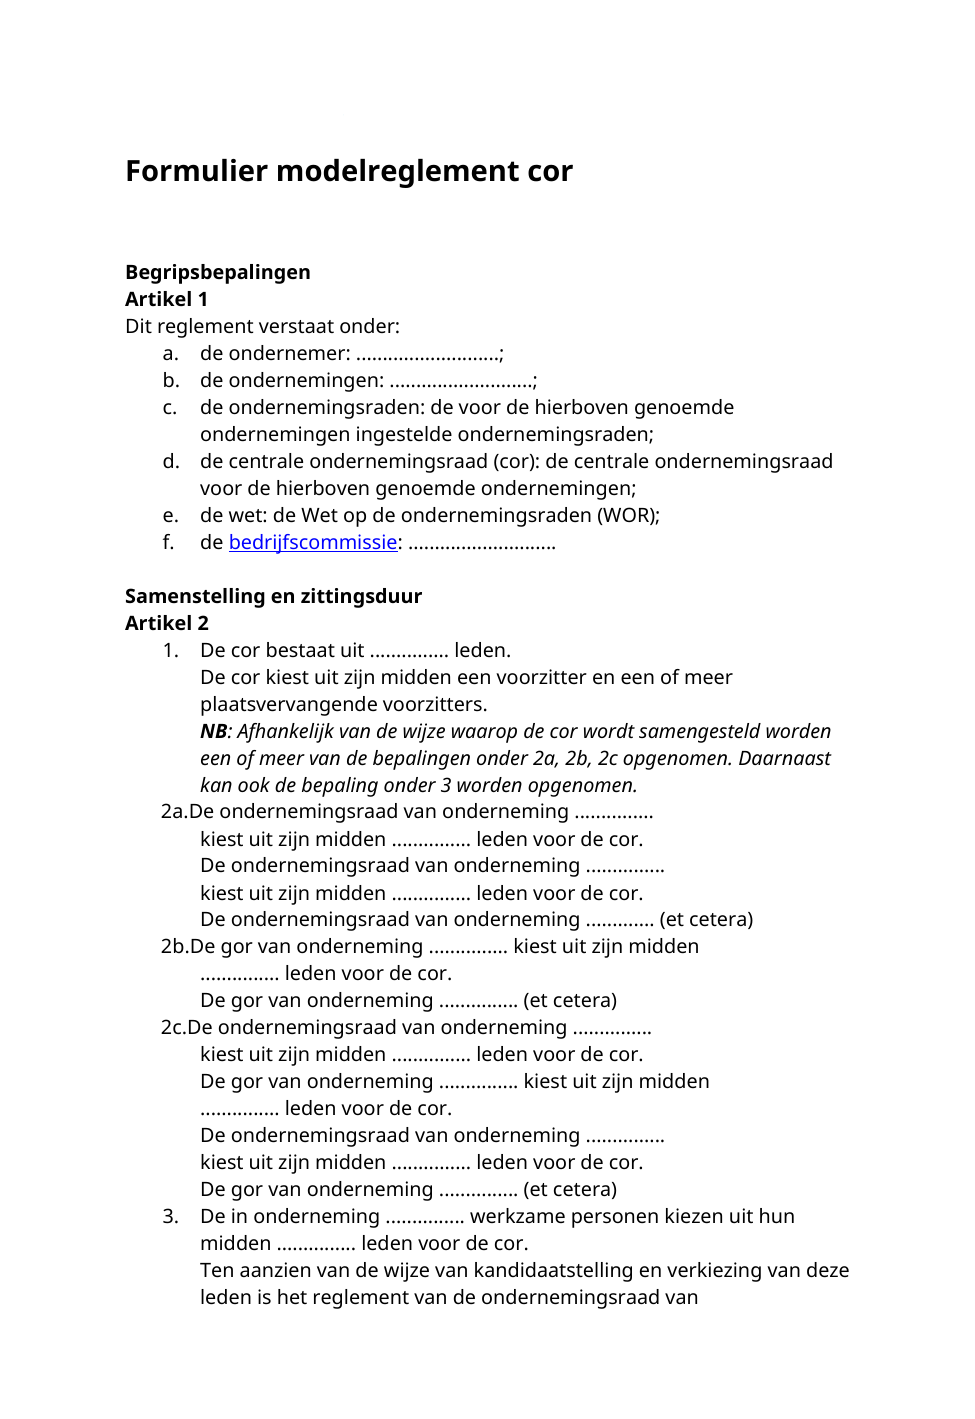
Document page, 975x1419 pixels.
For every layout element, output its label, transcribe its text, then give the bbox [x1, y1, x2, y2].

text ............... leden voor de cor. [125, 960, 867, 987]
text kiest uit zijn midden ............... leden voor de cor. [125, 825, 867, 852]
text De ondernemingsraad van onderneming ............. (et cetera) [125, 906, 867, 933]
text Dit reglement verstaat onder: [125, 312, 867, 339]
list de bedrijfscommissie: ............................ [162, 528, 867, 555]
list De cor bestaat uit ............... leden. [162, 636, 867, 663]
text 2b.De gor van onderneming ............... kiest uit zijn midden [125, 933, 867, 960]
text ............... leden voor de cor. [125, 1094, 867, 1122]
text kiest uit zijn midden ............... leden voor de cor. [125, 1148, 867, 1176]
list De in onderneming ............... werkzame personen kiezen uit hun midden ............... leden voor de cor. [162, 1202, 867, 1256]
list de ondernemingsraden: de voor de hierboven genoemde ondernemingen ingestelde ondernemingsraden; [162, 393, 867, 447]
text Artikel 2 [125, 609, 867, 636]
text kiest uit zijn midden ............... leden voor de cor. [125, 1041, 867, 1068]
text Begripsbepalingen [125, 258, 867, 285]
text kiest uit zijn midden ............... leden voor de cor. [125, 879, 867, 906]
text De ondernemingsraad van onderneming ............... [125, 852, 867, 879]
text NB: Afhankelijk van de wijze waarop de cor wordt samengesteld worden een of meer van de bepalingen onder 2a, 2b, 2c opgenomen. Daarnaast kan ook de bepaling onder 3 worden opgenomen. [200, 717, 867, 798]
list de centrale ondernemingsraad (cor): de centrale ondernemingsraad voor de hierboven genoemde ondernemingen; [162, 447, 867, 501]
list de ondernemingen: ...........................; [162, 366, 867, 393]
text 2a.De ondernemingsraad van onderneming ............... [125, 798, 867, 825]
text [200, 1256, 867, 1310]
text De gor van onderneming ............... (et cetera) [125, 987, 867, 1014]
text 2c.De ondernemingsraad van onderneming ............... [125, 1014, 867, 1041]
list de ondernemer: ...........................; [162, 339, 867, 366]
text Formulier modelreglement cor [125, 148, 867, 189]
text De ondernemingsraad van onderneming ............... [125, 1122, 867, 1148]
list de wet: de Wet op de ondernemingsraden (WOR); [162, 501, 867, 528]
text Samenstelling en zittingsduur [125, 582, 867, 609]
text De gor van onderneming ............... (et cetera) [125, 1176, 867, 1202]
text De cor kiest uit zijn midden een voorzitter en een of meer plaatsvervangende voorzitters. [200, 663, 867, 717]
text De gor van onderneming ............... kiest uit zijn midden [125, 1068, 867, 1094]
text Artikel 1 [125, 285, 867, 312]
